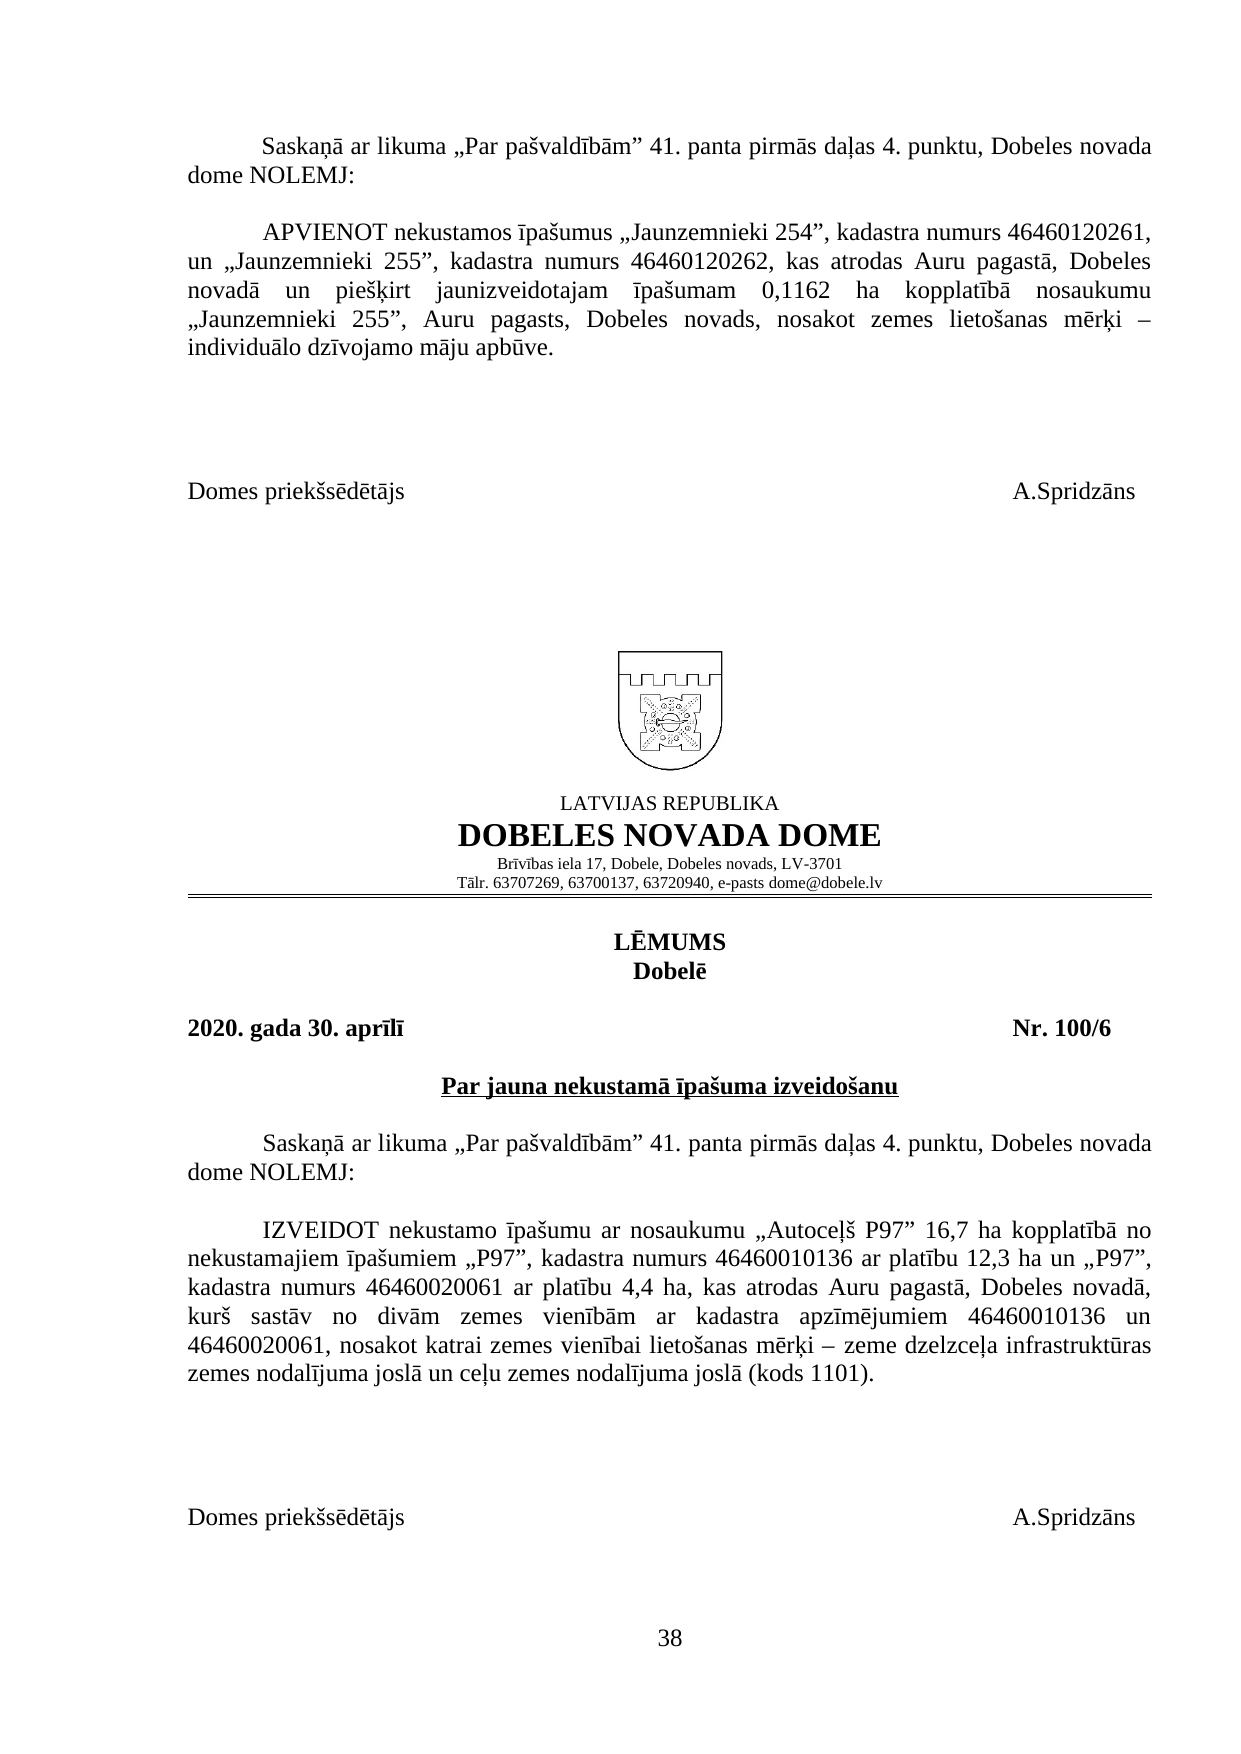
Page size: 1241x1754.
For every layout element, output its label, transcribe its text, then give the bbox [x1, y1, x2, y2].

text Brīvības iela 17, Dobele, Dobeles novads, LV-3701 [187, 853, 1152, 873]
text 2020. gada 30. aprīlī Nr. 100/6 [187, 1013, 1152, 1042]
text DOBELES NOVADA DOME [187, 815, 1152, 853]
text Saskaņā ar likuma „Par pašvaldībām” 41. panta pirmās daļas 4. punktu, Dobeles novada dome NOLEMJ: [187, 131, 1152, 189]
text Tālr. 63707269, 63700137, 63720940, e-pasts dome@dobele.lv [187, 873, 1152, 898]
text LATVIJAS REPUBLIKA [187, 791, 1152, 815]
text Par jauna nekustamā īpašuma izveidošanu [187, 1071, 1152, 1100]
text LĒMUMS [187, 927, 1152, 956]
text Domes priekšsēdētājs A.Spridzāns [187, 476, 1152, 505]
text Domes priekšsēdētājs A.Spridzāns [187, 1502, 1152, 1531]
text Dobelē [187, 956, 1152, 985]
text Saskaņā ar likuma „Par pašvaldībām” 41. panta pirmās daļas 4. punktu, Dobeles novada dome NOLEMJ: [187, 1128, 1152, 1186]
text APVIENOT nekustamos īpašumus „Jaunzemnieki 254”, kadastra numurs 46460120261, un „Jaunzemnieki 255”, kadastra numurs 46460120262, kas atrodas Auru pagastā, Dobeles novadā un piešķirt jaunizveidotajam īpašumam 0,1162 ha kopplatībā nosaukumu „Jaunzemnieki 255”, Auru pagasts, Dobeles novads, nosakot zemes lietošanas mērķi – individuālo dzīvojamo māju apbūve. [187, 217, 1152, 361]
picture [614, 648, 725, 773]
text IZVEIDOT nekustamo īpašumu ar nosaukumu „Autoceļš P97” 16,7 ha kopplatībā no nekustamajiem īpašumiem „P97”, kadastra numurs 46460010136 ar platību 12,3 ha un „P97”, kadastra numurs 46460020061 ar platību 4,4 ha, kas atrodas Auru pagastā, Dobeles novadā, kurš sastāv no divām zemes vienībām ar kadastra apzīmējumiem 46460010136 un 46460020061, nosakot katrai zemes vienībai lietošanas mērķi – zeme dzelzceļa infrastruktūras zemes nodalījuma joslā un ceļu zemes nodalījuma joslā (kods 1101). [187, 1215, 1152, 1387]
